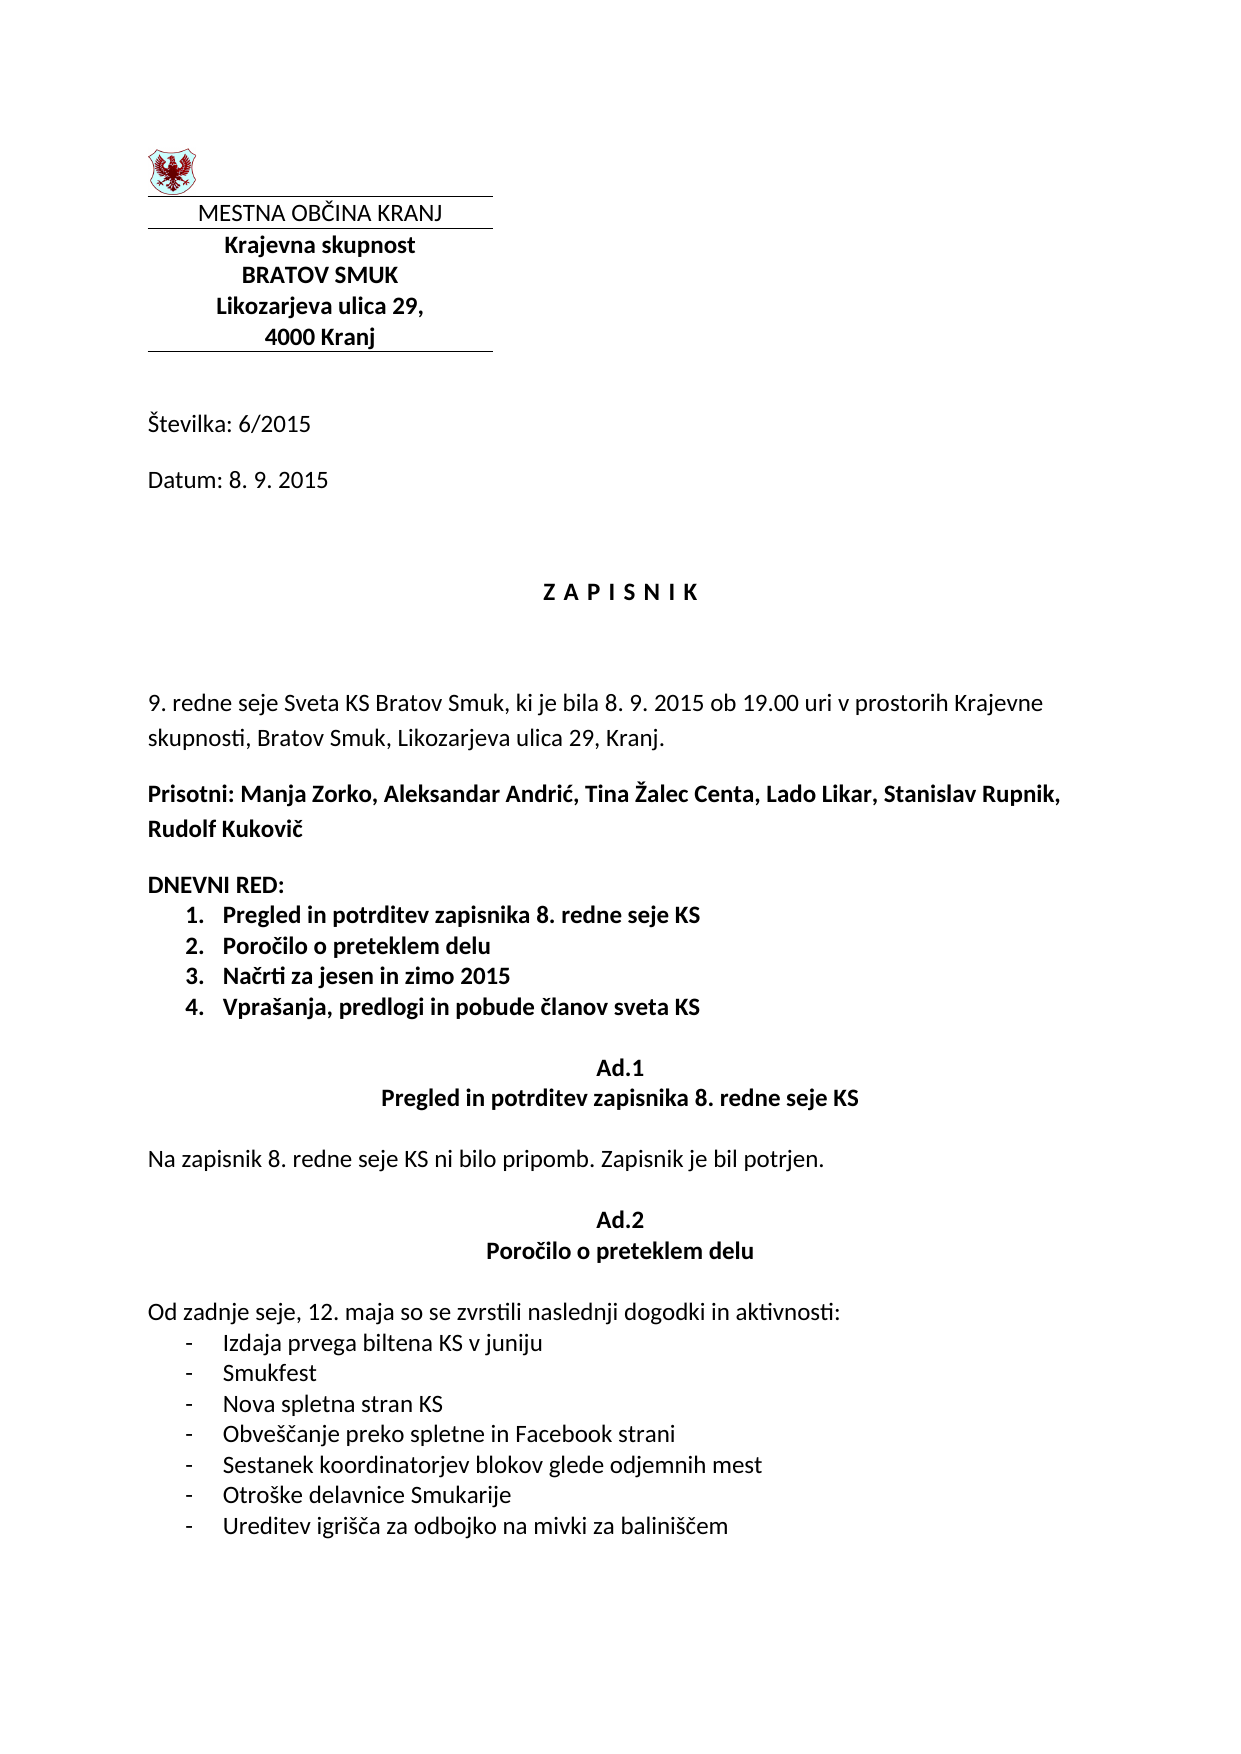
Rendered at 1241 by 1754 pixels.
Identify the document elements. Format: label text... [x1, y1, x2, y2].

list Obveščanje preko spletne in Facebook strani [185, 1418, 1093, 1449]
list Načrti za jesen in zimo 2015 [185, 961, 1093, 991]
list Sestanek koordinatorjev blokov glede odjemnih mest [185, 1449, 1093, 1479]
text Datum: 8. 9. 2015 [148, 464, 1093, 494]
table_cell Krajevna skupnost [148, 229, 492, 260]
text ZAPISNIK [148, 576, 1093, 606]
list Izdaja prvega biltena KS v juniju [185, 1327, 1093, 1357]
picture [147, 147, 197, 196]
text Ad.2 [148, 1205, 1093, 1235]
text DNEVNI RED: [148, 869, 1093, 899]
text Poročilo o preteklem delu [148, 1235, 1093, 1266]
table_cell BRATOV SMUK [148, 260, 492, 290]
list Ureditev igrišča za odbojko na mivki za baliniščem [185, 1510, 1093, 1540]
table_cell Likozarjeva ulica 29, 4000 Kranj [148, 290, 492, 351]
list Poročilo o preteklem delu [185, 930, 1093, 961]
list Pregled in potrditev zapisnika 8. redne seje KS [185, 899, 1093, 930]
text Prisotni: Manja Zorko, Aleksandar Andrić, Tina Žalec Centa, Lado Likar, Stanislav Rupnik, Rudolf Kukovič [148, 778, 1093, 844]
table_header MESTNA OBČINA KRANJ [148, 197, 492, 228]
text Številka: 6/2015 [148, 408, 1093, 439]
list Otroške delavnice Smukarije [185, 1479, 1093, 1510]
text Ad.1 [148, 1052, 1093, 1083]
text Na zapisnik 8. redne seje KS ni bilo pripomb. Zapisnik je bil potrjen. [148, 1144, 1093, 1174]
list Vprašanja, predlogi in pobude članov sveta KS [185, 991, 1093, 1022]
text 9. redne seje Sveta KS Bratov Smuk, ki je bila 8. 9. 2015 ob 19.00 uri v prostorih Krajevne skupnosti, Bratov Smuk, Likozarjeva ulica 29, Kranj. [148, 687, 1093, 753]
list Smukfest [185, 1357, 1093, 1388]
list Nova spletna stran KS [185, 1388, 1093, 1418]
text Od zadnje seje, 12. maja so se zvrstili naslednji dogodki in aktivnosti: [148, 1296, 1093, 1327]
text Pregled in potrditev zapisnika 8. redne seje KS [148, 1083, 1093, 1113]
